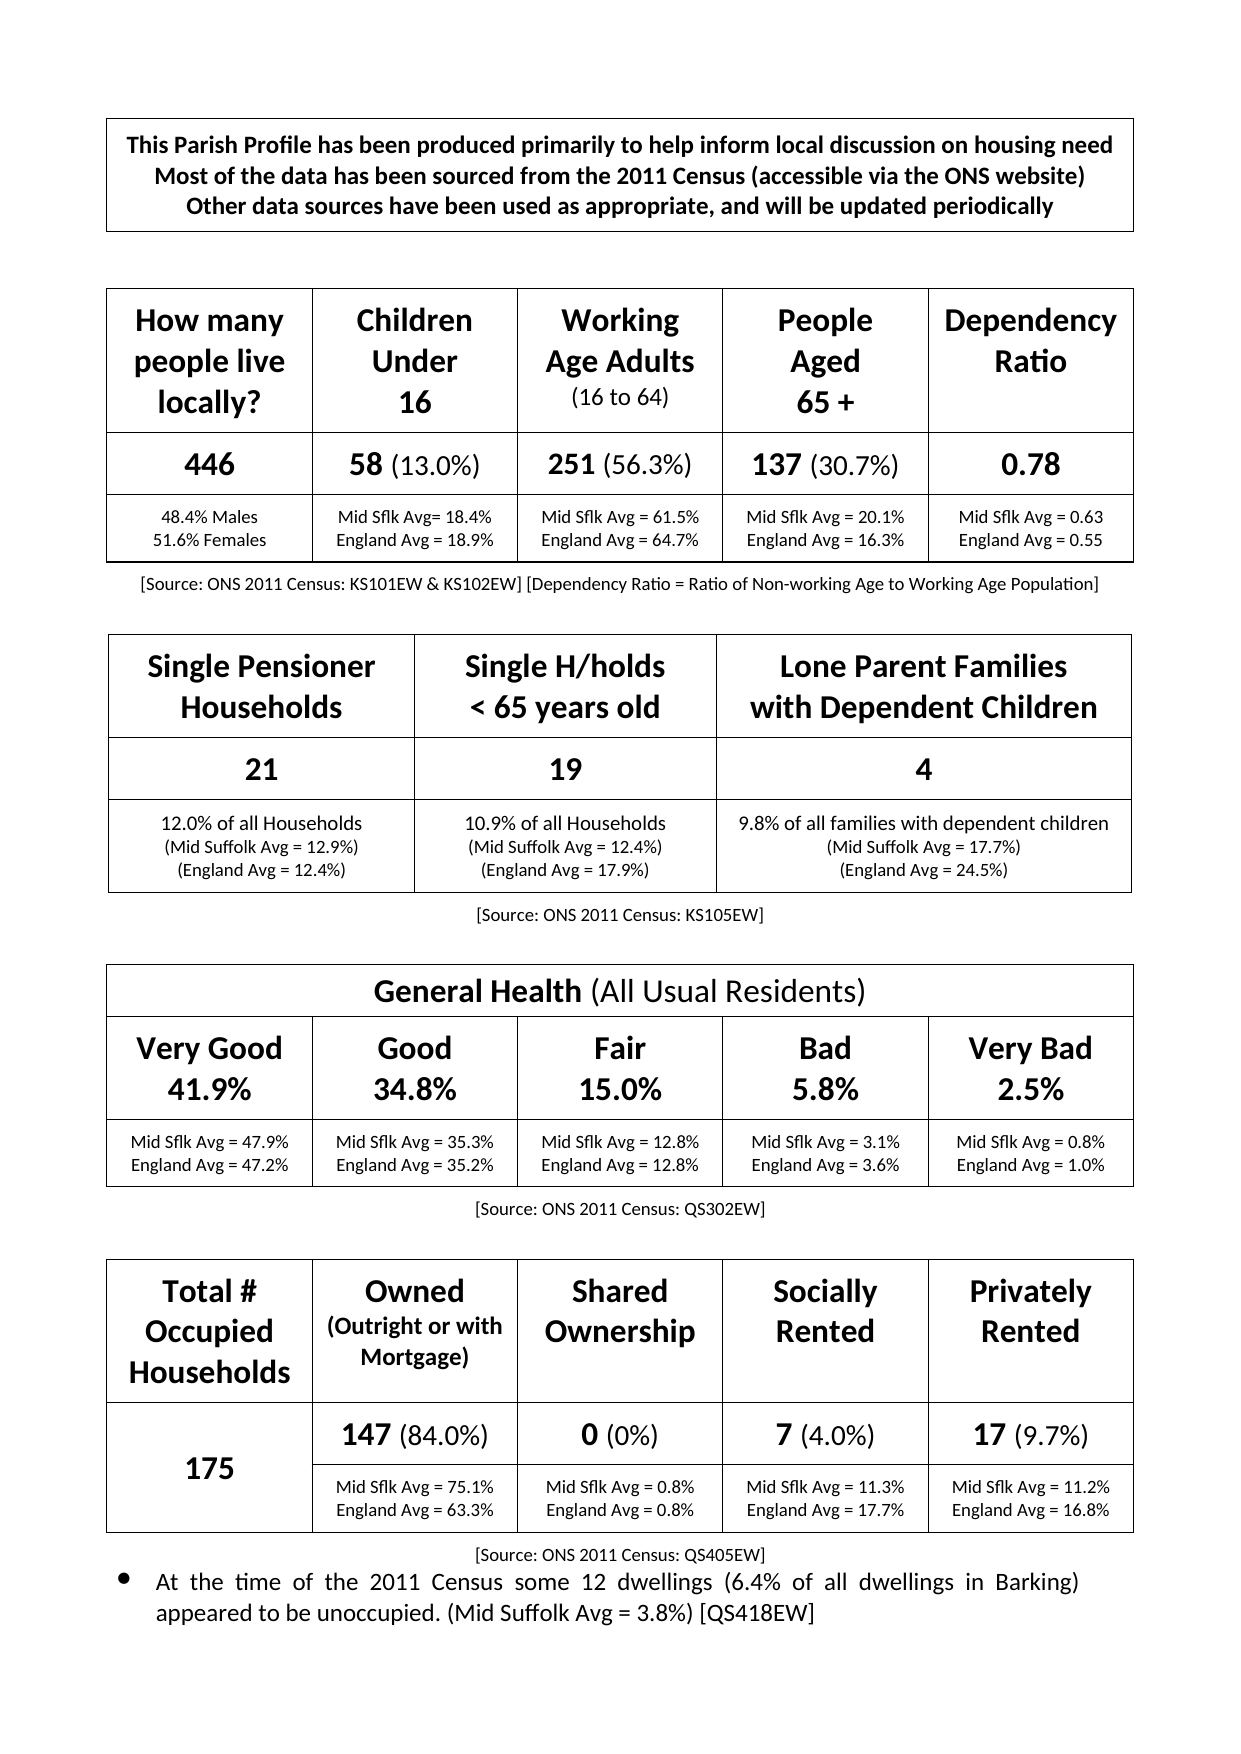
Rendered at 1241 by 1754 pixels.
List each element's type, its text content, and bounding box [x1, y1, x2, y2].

table_cell 17 (9.7%) [929, 1403, 1133, 1464]
table_header Shared Ownership [518, 1260, 722, 1402]
table_cell 251 (56.3%) [518, 433, 722, 494]
table_cell Very Bad 2.5% [929, 1017, 1133, 1119]
table_cell Mid Sflk Avg = 0.8% England Avg = 1.0% [929, 1120, 1133, 1186]
table_cell Mid Sflk Avg = 11.3% England Avg = 17.7% [723, 1465, 928, 1532]
table_cell Mid Sflk Avg = 47.9% England Avg = 47.2% [107, 1120, 312, 1186]
table_header How many people live locally? [107, 289, 312, 432]
table_cell 0 (0%) [518, 1403, 722, 1464]
text [Source: ONS 2011 Census: KS101EW & KS102EW] [Dependency Ratio = Ratio of Non-working Age to Working Age Population] [118, 573, 1122, 596]
table_cell 21 [109, 738, 414, 799]
table_cell 137 (30.7%) [723, 433, 928, 494]
table_header Dependency Ratio [929, 289, 1133, 432]
table_header Lone Parent Families with Dependent Children [717, 635, 1131, 737]
table_cell Good 34.8% [313, 1017, 517, 1119]
text [Source: ONS 2011 Census: QS302EW] [118, 1197, 1122, 1220]
table_header This Parish Profile has been produced primarily to help inform local discussion on housing need Most of the data has been sourced from the 2011 Census (accessible via the ONS website) Other data sources have been used as appropriate, and will be updated periodically [107, 119, 1133, 231]
table_cell Bad 5.8% [723, 1017, 928, 1119]
table_header Owned (Outright or with Mortgage) [313, 1260, 517, 1402]
table_header Single Pensioner Households [109, 635, 414, 737]
table_cell Mid Sflk Avg = 3.1% England Avg = 3.6% [723, 1120, 928, 1186]
table_cell 446 [107, 433, 312, 494]
table_cell 147 (84.0%) [313, 1403, 517, 1464]
table_header Children Under 16 [313, 289, 517, 432]
list At the time of the 2011 Census some 12 dwellings (6.4% of all dwellings in Barking) appeared to be unoccupied. (Mid Suffolk Avg = 3.8%) [QS418EW] [118, 1566, 1081, 1628]
table_cell Mid Sflk Avg= 18.4% England Avg = 18.9% [313, 495, 517, 561]
text [Source: ONS 2011 Census: KS105EW] [118, 903, 1122, 926]
table_header Total # Occupied Households [107, 1260, 312, 1402]
table_header People Aged 65 + [723, 289, 928, 432]
table_cell Mid Sflk Avg = 35.3% England Avg = 35.2% [313, 1120, 517, 1186]
table_cell Fair 15.0% [518, 1017, 722, 1119]
table_cell 12.0% of all Households (Mid Suffolk Avg = 12.9%) (England Avg = 12.4%) [109, 800, 414, 892]
table_cell 10.9% of all Households (Mid Suffolk Avg = 12.4%) (England Avg = 17.9%) [415, 800, 716, 892]
table_header Single H/holds < 65 years old [415, 635, 716, 737]
table_cell 4 [717, 738, 1131, 799]
table_cell 175 [107, 1403, 312, 1532]
table_cell Mid Sflk Avg = 12.8% England Avg = 12.8% [518, 1120, 722, 1186]
table_cell Very Good 41.9% [107, 1017, 312, 1119]
table_cell Mid Sflk Avg = 0.8% England Avg = 0.8% [518, 1465, 722, 1532]
table_cell Mid Sflk Avg = 0.63 England Avg = 0.55 [929, 495, 1133, 561]
table_header Socially Rented [723, 1260, 928, 1402]
table_cell Mid Sflk Avg = 20.1% England Avg = 16.3% [723, 495, 928, 561]
table_cell 9.8% of all families with dependent children (Mid Suffolk Avg = 17.7%) (England Avg = 24.5%) [717, 800, 1131, 892]
table_cell Mid Sflk Avg = 11.2% England Avg = 16.8% [929, 1465, 1133, 1532]
table_header General Health (All Usual Residents) [107, 965, 1133, 1016]
table_header Privately Rented [929, 1260, 1133, 1402]
table_cell 0.78 [929, 433, 1133, 494]
table_cell Mid Sflk Avg = 61.5% England Avg = 64.7% [518, 495, 722, 561]
table_cell 7 (4.0%) [723, 1403, 928, 1464]
table_cell 19 [415, 738, 716, 799]
table_cell 58 (13.0%) [313, 433, 517, 494]
table_cell 48.4% Males 51.6% Females [107, 495, 312, 561]
table_header Working Age Adults (16 to 64) [518, 289, 722, 432]
text [Source: ONS 2011 Census: QS405EW] [118, 1543, 1122, 1566]
table_cell Mid Sflk Avg = 75.1% England Avg = 63.3% [313, 1465, 517, 1532]
